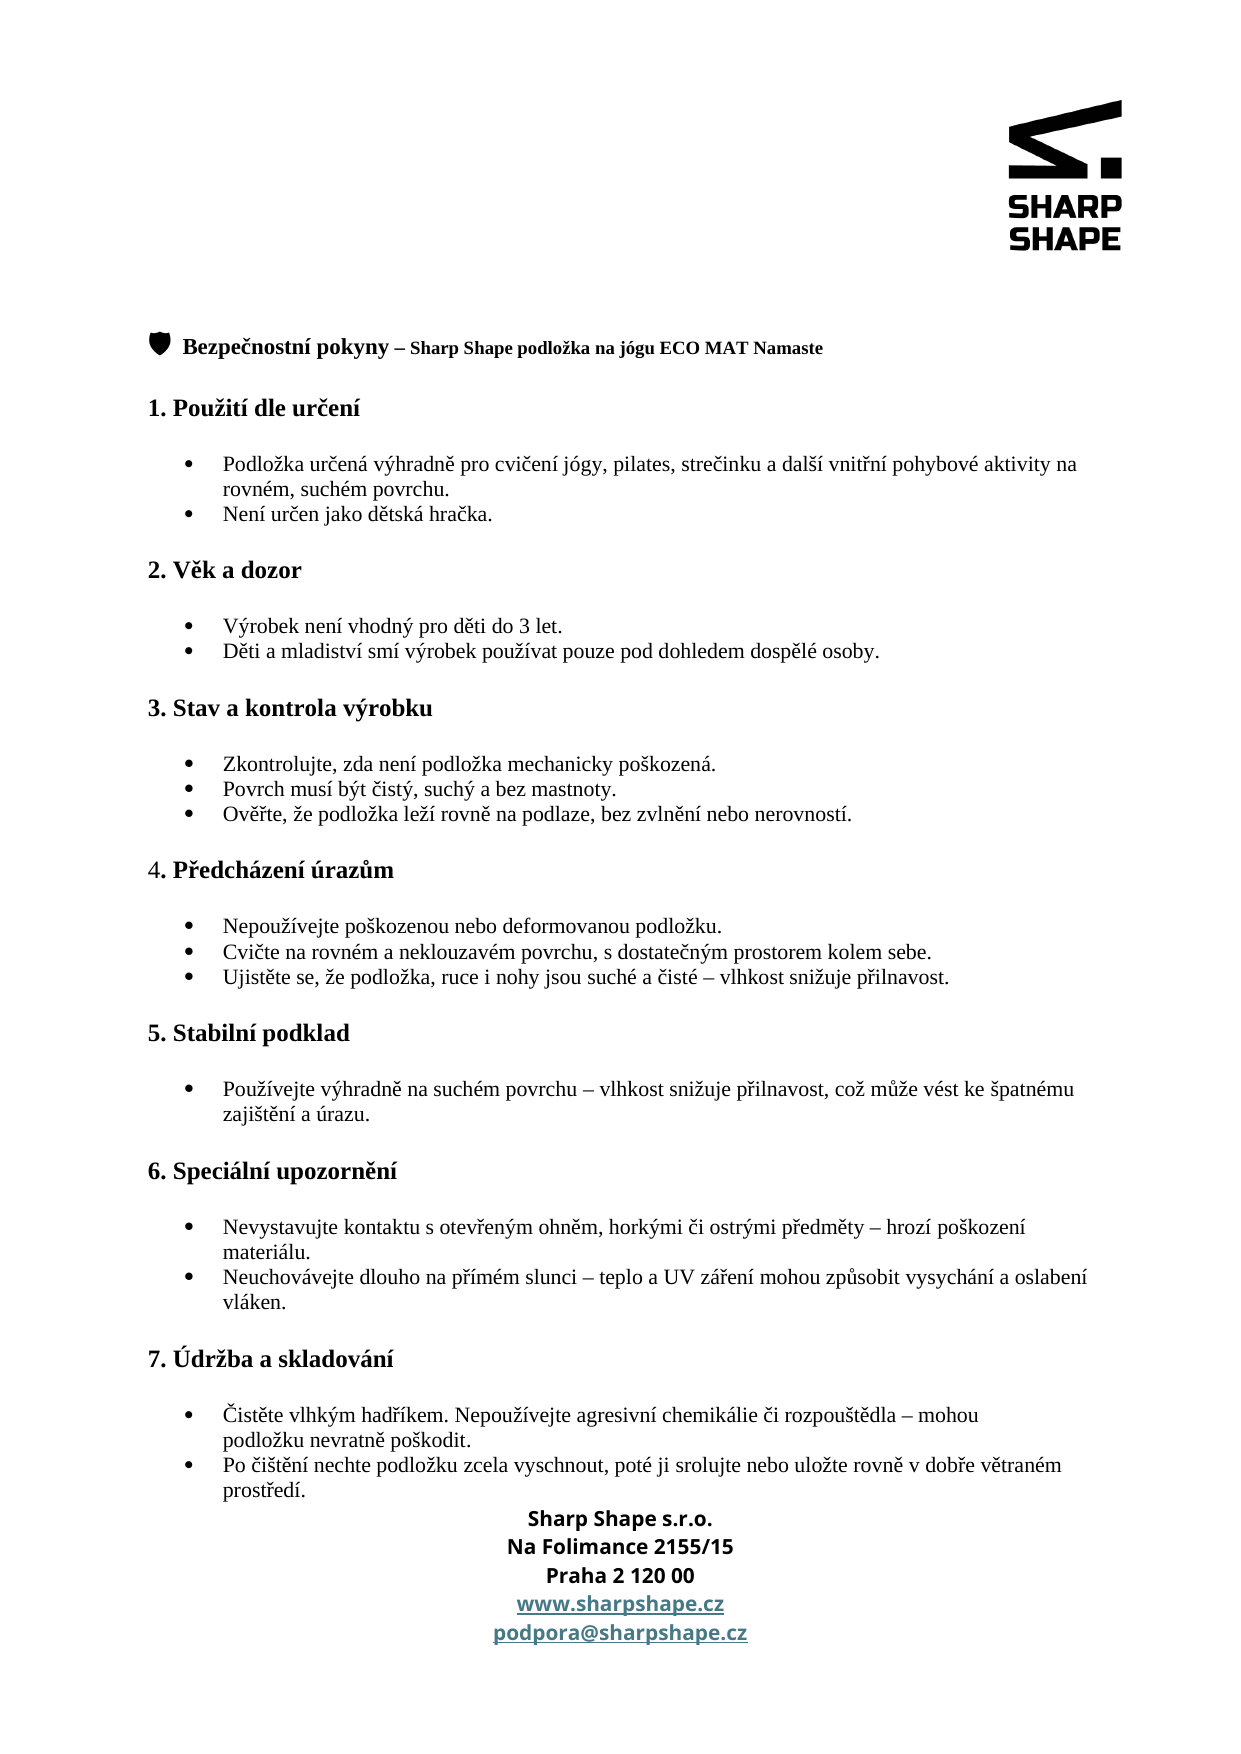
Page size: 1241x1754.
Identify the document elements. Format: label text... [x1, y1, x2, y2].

list Zkontrolujte, zda není podložka mechanicky poškozená. [185, 751, 1093, 776]
list Neuchovávejte dlouho na přímém slunci – teplo a UV záření mohou způsobit vysychání a oslabení vláken. [185, 1264, 1093, 1314]
text 4. Předcházení úrazům [148, 856, 1093, 884]
list Po čištění nechte podložku zcela vyschnout, poté ji srolujte nebo uložte rovně v dobře větraném prostředí. [185, 1452, 1093, 1502]
list Podložka určená výhradně pro cvičení jógy, pilates, strečinku a další vnitřní pohybové aktivity na rovném, suchém povrchu. [185, 451, 1093, 501]
list Výrobek není vhodný pro děti do 3 let. [185, 613, 1093, 638]
text 2. Věk a dozor [148, 555, 1093, 584]
text 6. Speciální upozornění [148, 1156, 1093, 1184]
subtitle 🛡️ Bezpečnostní pokyny – Sharp Shape podložka na jógu ECO MAT Namaste [148, 316, 1093, 363]
list Cvičte na rovném a neklouzavém povrchu, s dostatečným prostorem kolem sebe. [185, 939, 1093, 964]
text 7. Údržba a skladování [148, 1344, 1093, 1372]
list Nevystavujte kontaktu s otevřeným ohněm, horkými či ostrými předměty – hrozí poškození materiálu. [185, 1214, 1093, 1264]
text 3. Stav a kontrola výrobku [148, 693, 1093, 722]
text 1. Použití dle určení [148, 393, 1093, 421]
text 5. Stabilní podklad [148, 1018, 1093, 1047]
list Děti a mladiství smí výrobek používat pouze pod dohledem dospělé osoby. [185, 638, 1093, 664]
list Nepoužívejte poškozenou nebo deformovanou podložku. [185, 913, 1093, 939]
list Používejte výhradně na suchém povrchu – vlhkost snižuje přilnavost, což může vést ke špatnému zajištění a úrazu. [185, 1076, 1093, 1127]
list Povrch musí být čistý, suchý a bez mastnoty. [185, 776, 1093, 801]
picture [889, 0, 1240, 351]
list Není určen jako dětská hračka. [185, 501, 1093, 526]
list Ověřte, že podložka leží rovně na podlaze, bez zvlnění nebo nerovností. [185, 801, 1093, 826]
list Čistěte vlhkým hadříkem. Nepoužívejte agresivní chemikálie či rozpouštědla – mohou podložku nevratně poškodit. [185, 1402, 1093, 1452]
list Ujistěte se, že podložka, ruce i nohy jsou suché a čisté – vlhkost snižuje přilnavost. [185, 964, 1093, 989]
